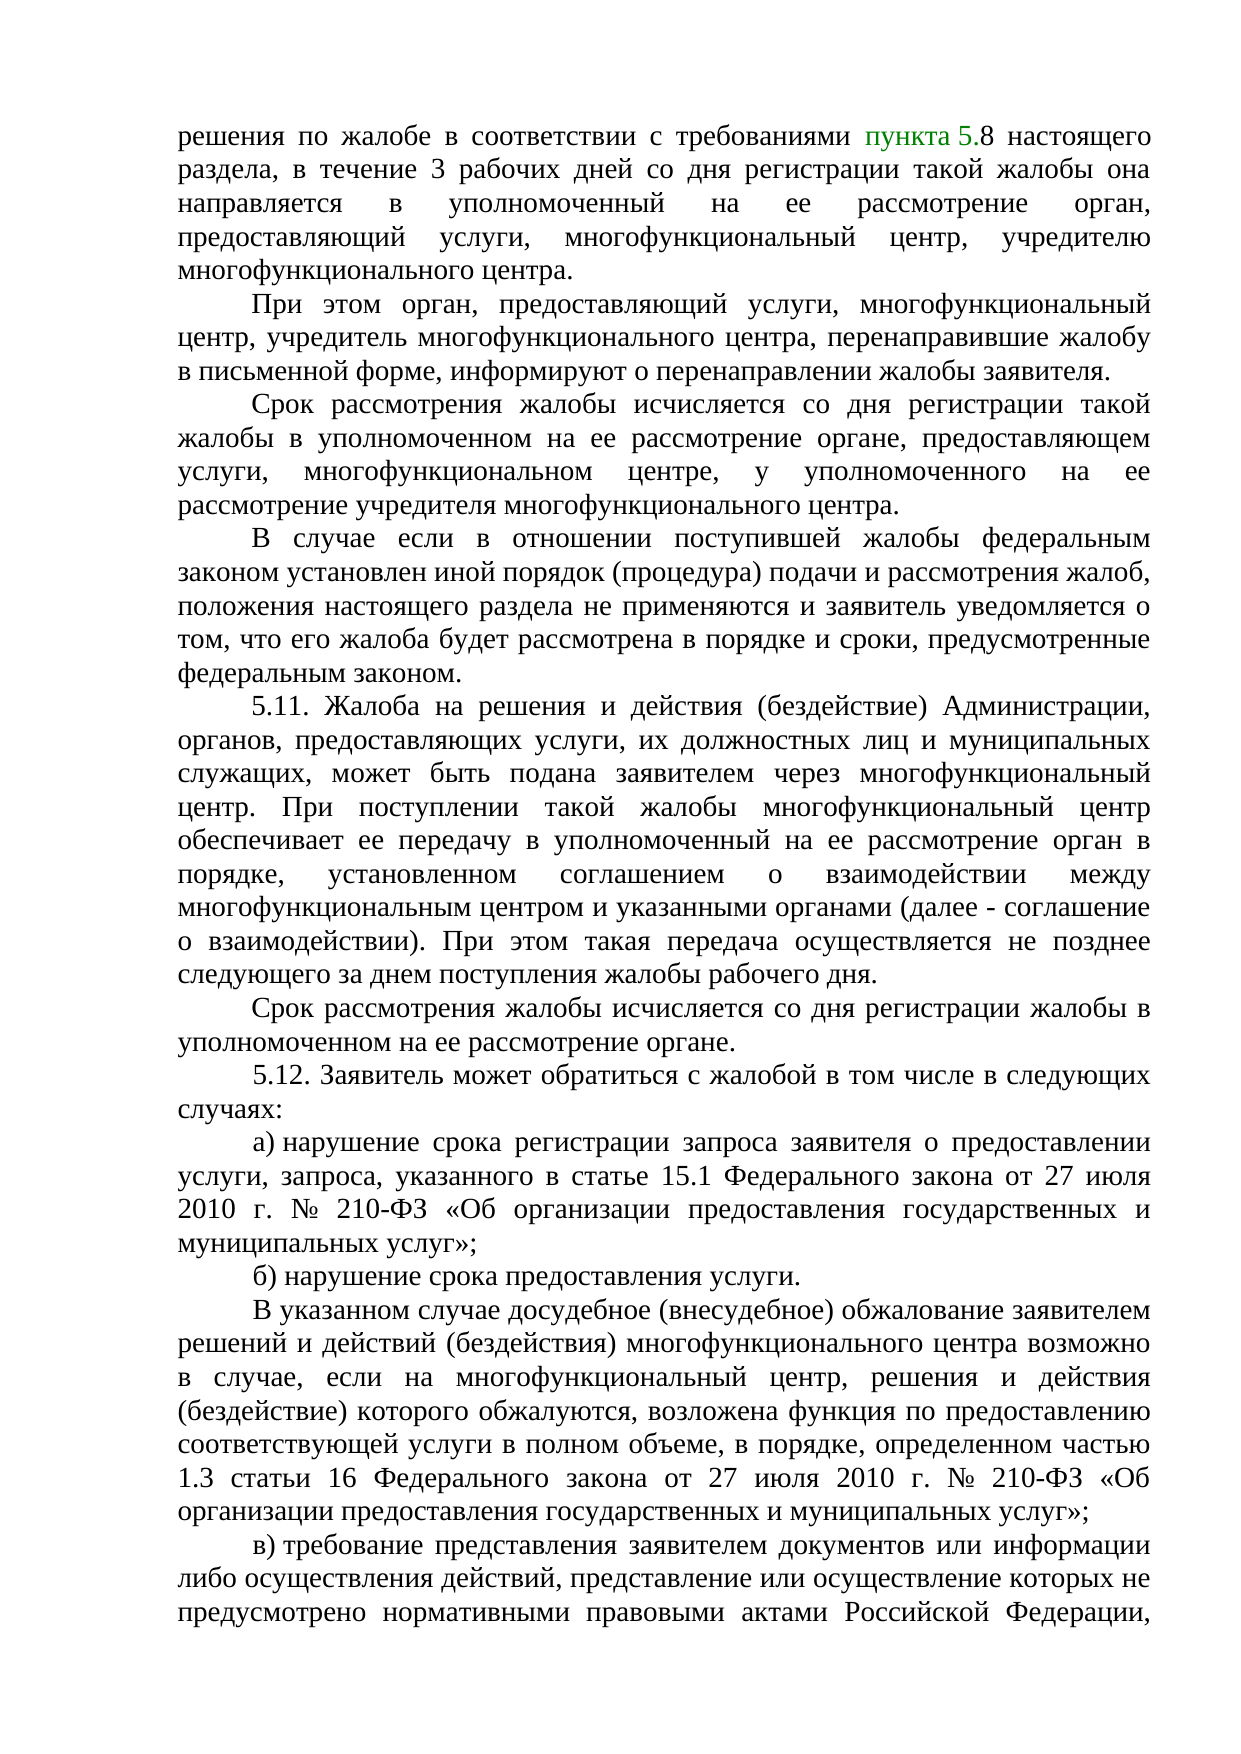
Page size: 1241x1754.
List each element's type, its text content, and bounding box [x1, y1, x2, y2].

text В случае если в отношении поступившей жалобы федеральным законом установлен иной порядок (процедура) подачи и рассмотрения жалоб, положения настоящего раздела не применяются и заявитель уведомляется о том, что его жалоба будет рассмотрена в порядке и сроки, предусмотренные федеральным законом. [177, 521, 1152, 688]
text б) нарушение срока предоставления услуги. [177, 1258, 1152, 1292]
text Срок рассмотрения жалобы исчисляется со дня регистрации жалобы в уполномоченном на ее рассмотрение органе. [177, 990, 1152, 1057]
text 5.12. Заявитель может обратиться с жалобой в том числе в следующих случаях: [177, 1057, 1152, 1124]
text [177, 118, 1152, 286]
text При этом орган, предоставляющий услуги, многофункциональный центр, учредитель многофункционального центра, перенаправившие жалобу в письменной форме, информируют о перенаправлении жалобы заявителя. [177, 286, 1152, 386]
text Срок рассмотрения жалобы исчисляется со дня регистрации такой жалобы в уполномоченном на ее рассмотрение органе, предоставляющем услуги, многофункциональном центре, у уполномоченного на ее рассмотрение учредителя многофункционального центра. [177, 386, 1152, 521]
text 5.11. Жалоба на решения и действия (бездействие) Администрации, органов, предоставляющих услуги, их должностных лиц и муниципальных служащих, может быть подана заявителем через многофункциональный центр. При поступлении такой жалобы многофункциональный центр обеспечивает ее передачу в уполномоченный на ее рассмотрение орган в порядке, установленном соглашением о взаимодействии между многофункциональным центром и указанными органами (далее - соглашение о взаимодействии). При этом такая передача осуществляется не позднее следующего за днем поступления жалобы рабочего дня. [177, 688, 1152, 990]
text а) нарушение срока регистрации запроса заявителя о предоставлении услуги, запроса, указанного в статье 15.1 Федерального закона от 27 июля 2010 г. № 210-ФЗ «Об организации предоставления государственных и муниципальных услуг»; [177, 1124, 1152, 1258]
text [177, 1527, 1152, 1627]
